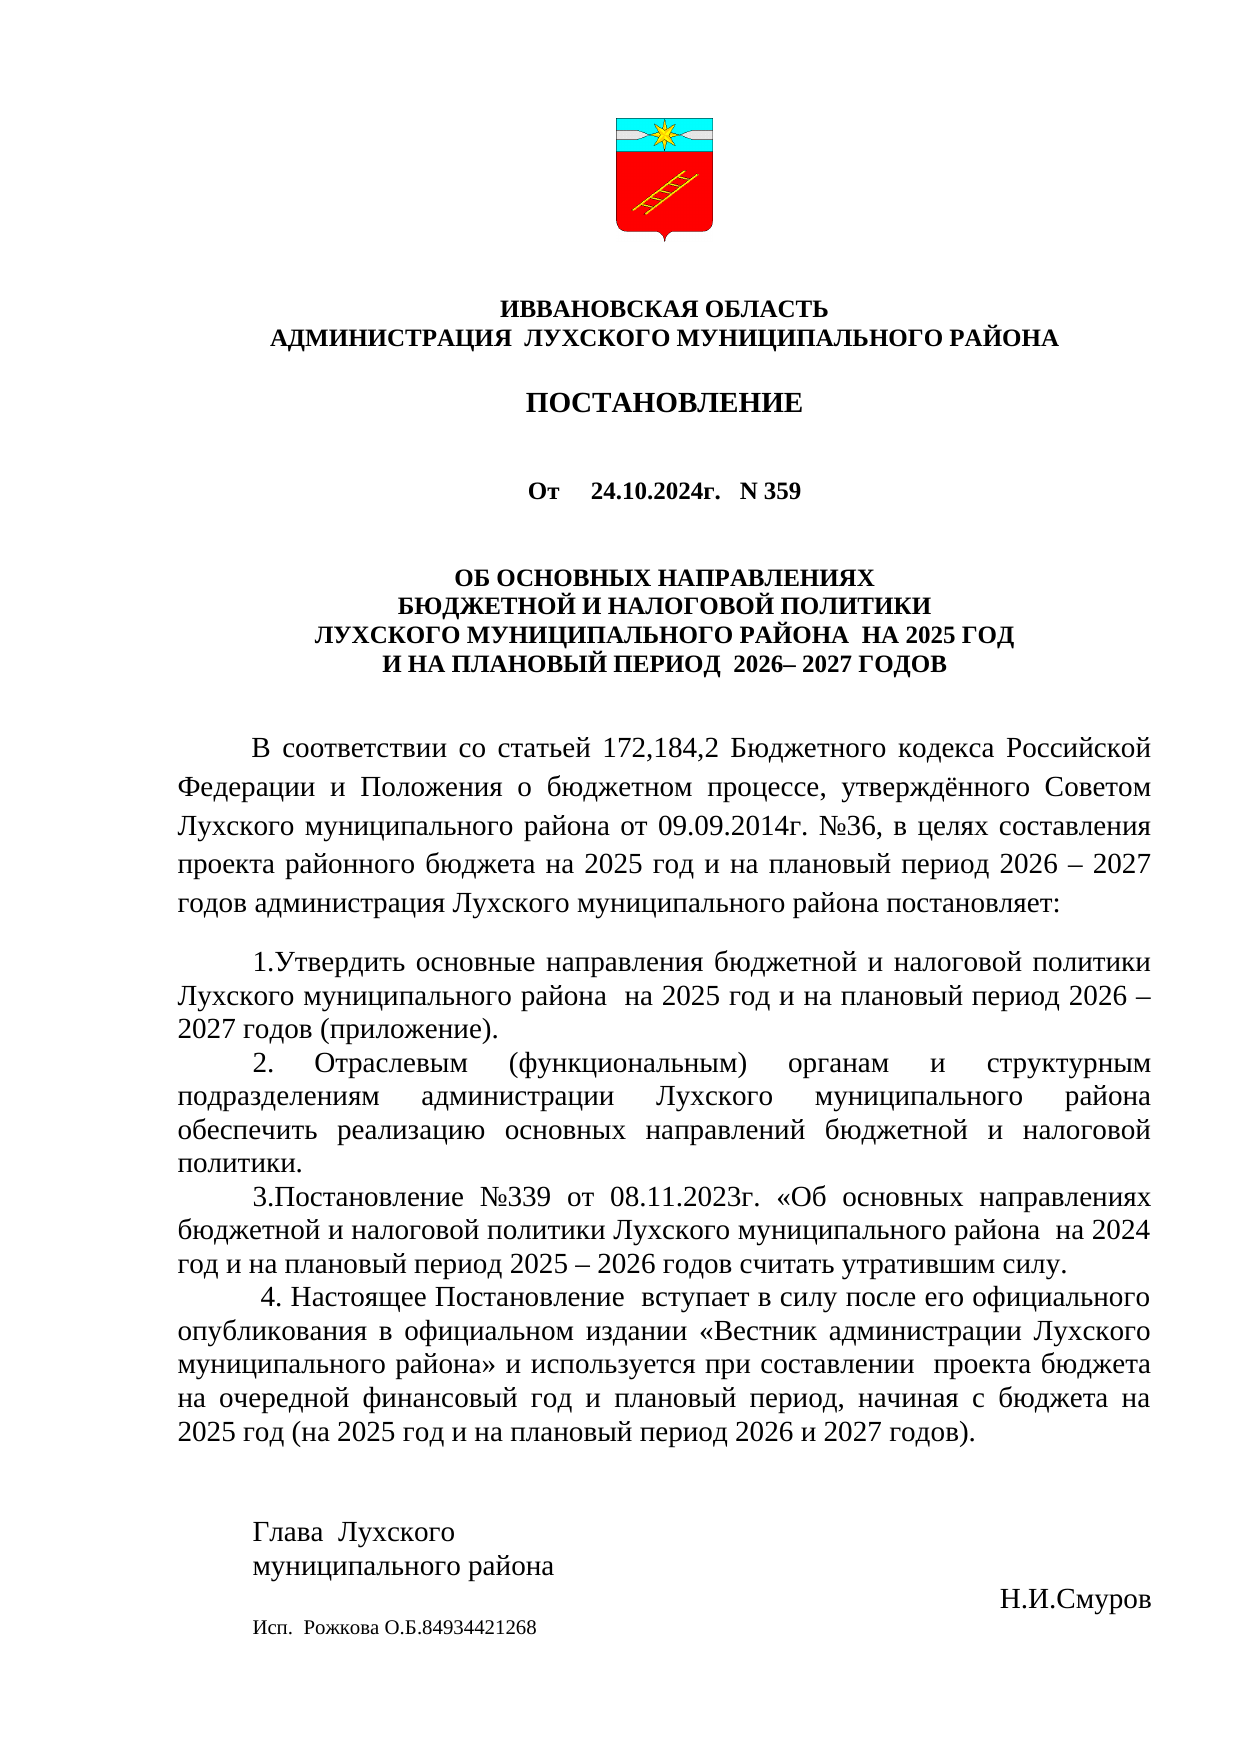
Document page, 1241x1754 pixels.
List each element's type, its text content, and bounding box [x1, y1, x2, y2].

text 3.Постановление №339 от 08.11.2023г. «Об основных направлениях бюджетной и налоговой политики Лухского муниципального района на 2024 год и на плановый период 2025 – 2026 годов считать утратившим силу. [177, 1179, 1152, 1279]
title ОБ ОСНОВНЫХ НАПРАВЛЕНИЯХ [177, 563, 1152, 591]
title ИВВАНОВСКАЯ ОБЛАСТЬ [177, 294, 1152, 323]
text Н.И.Смуров [177, 1581, 1152, 1615]
text 1.Утвердить основные направления бюджетной и налоговой политики Лухского муниципального района на 2025 год и на плановый период 2026 – 2027 годов (приложение). [177, 944, 1152, 1045]
title От 24.10.2024г. N 359 [177, 476, 1152, 505]
title БЮДЖЕТНОЙ И НАЛОГОВОЙ ПОЛИТИКИ [177, 591, 1152, 620]
list 4. Настоящее Постановление вступает в силу после его официального опубликования в официальном издании «Вестник администрации Лухского муниципального района» и используется при составлении проекта бюджета на очередной финансовый год и плановый период, начиная с бюджета на 2025 год (на 2025 год и на плановый период 2026 и 2027 годов). [177, 1279, 1152, 1447]
text В соответствии со статьей 172,184,2 Бюджетного кодекса Российской Федерации и Положения о бюджетном процессе, утверждённого Советом Лухского муниципального района от 09.09.2014г. №36, в целях составления проекта районного бюджета на 2025 год и на плановый период 2026 – 2027 годов администрация Лухского муниципального района постановляет: [177, 731, 1152, 918]
title И НА ПЛАНОВЫЙ ПЕРИОД 2026– 2027 ГОДОВ [177, 649, 1152, 678]
text Глава Лухского [177, 1514, 1152, 1548]
text 2. Отраслевым (функциональным) органам и структурным подразделениям администрации Лухского муниципального района обеспечить реализацию основных направлений бюджетной и налоговой политики. [177, 1045, 1152, 1179]
title ЛУХСКОГО МУНИЦИПАЛЬНОГО РАЙОНА НА 2025 ГОД [177, 620, 1152, 649]
picture [616, 118, 713, 242]
text муниципального района [177, 1548, 1152, 1581]
text Исп. Рожкова О.Б.84934421268 [177, 1615, 1152, 1639]
title АДМИНИСТРАЦИЯ ЛУХСКОГО МУНИЦИПАЛЬНОГО РАЙОНА [177, 323, 1152, 352]
subtitle ПОСТАНОВЛЕНИЕ [177, 385, 1152, 419]
